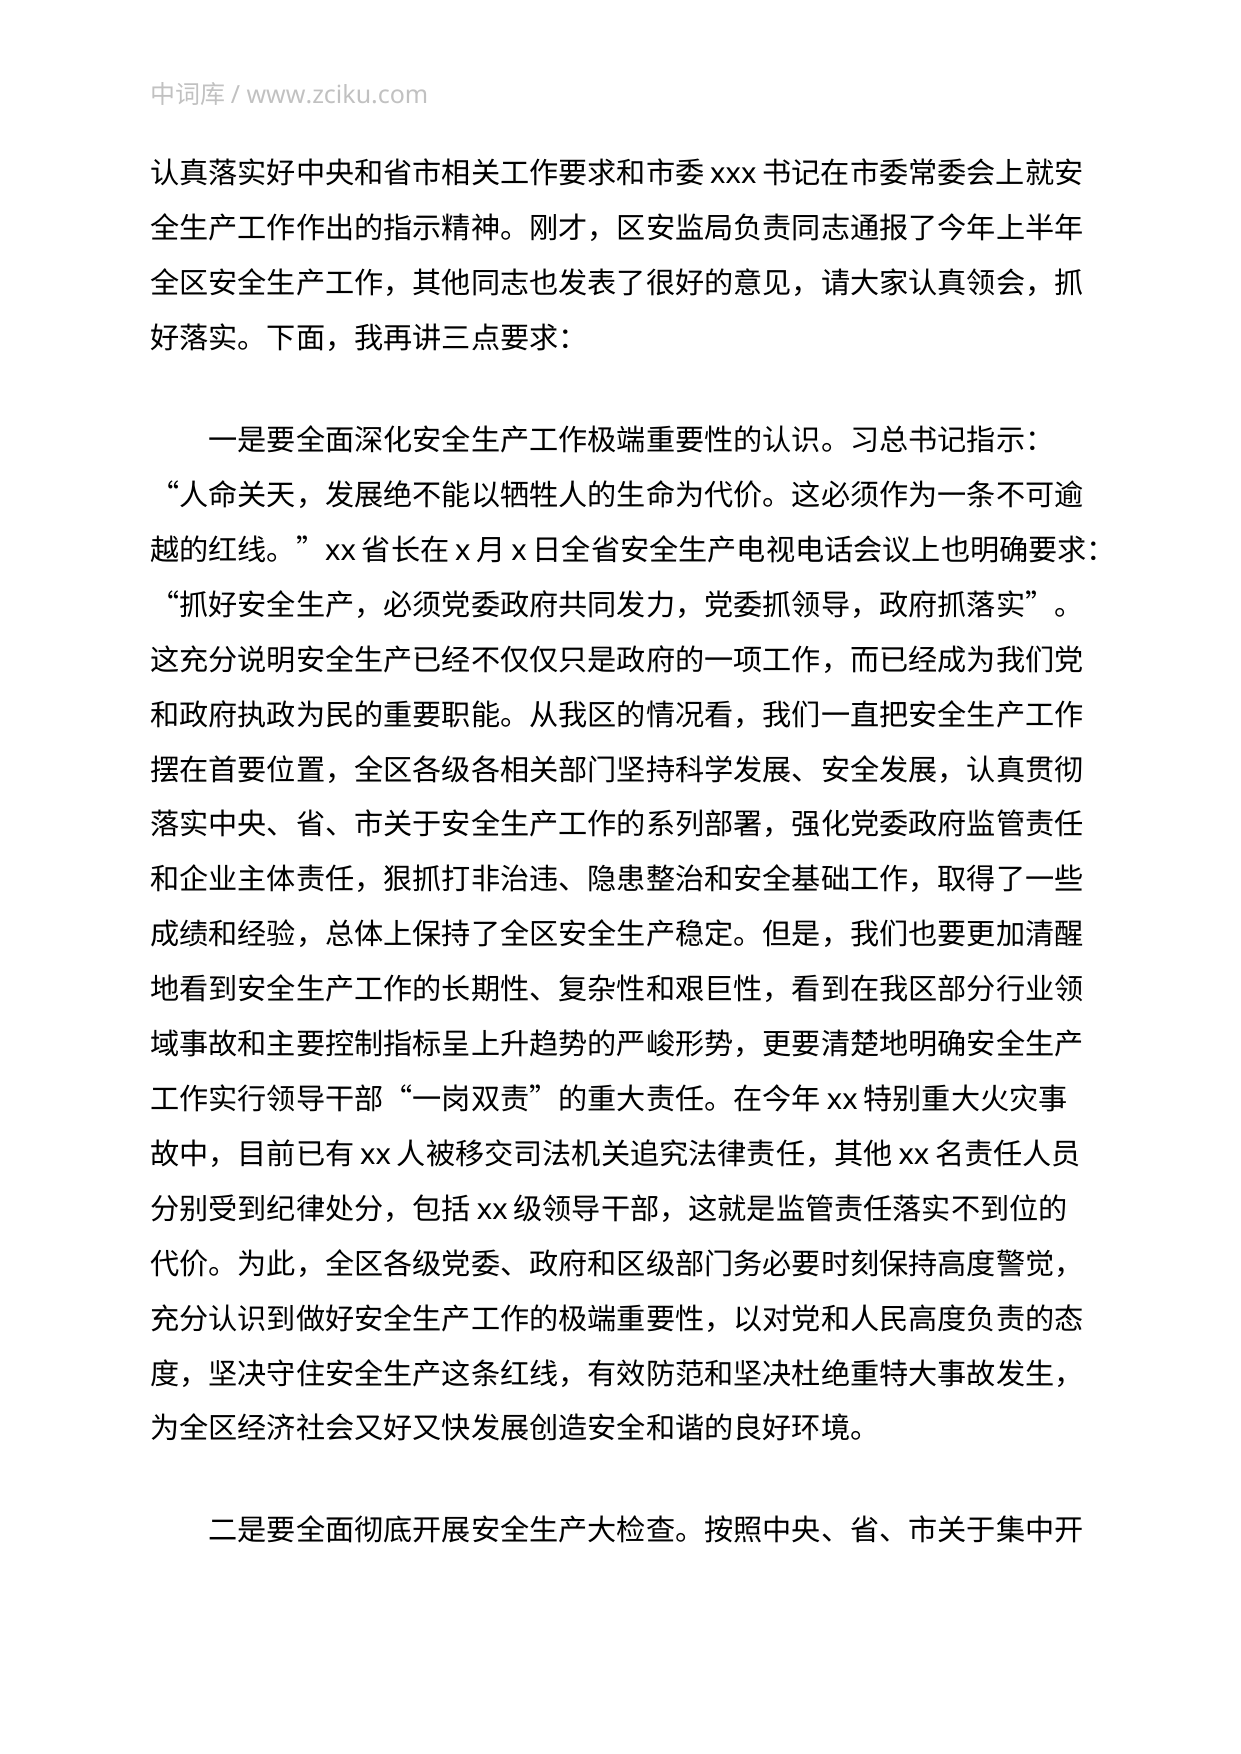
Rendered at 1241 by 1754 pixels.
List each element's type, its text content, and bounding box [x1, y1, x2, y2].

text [150, 150, 1090, 357]
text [150, 1507, 1090, 1549]
text 一是要全面深化安全生产工作极端重要性的认识。习总书记指示：“人命关天，发展绝不能以牺牲人的生命为代价。这必须作为一条不可逾越的红线。”xx省长在x月x日全省安全生产电视电话会议上也明确要求：“抓好安全生产，必须党委政府共同发力，党委抓领导，政府抓落实”。这充分说明安全生产已经不仅仅只是政府的一项工作，而已经成为我们党和政府执政为民的重要职能。从我区的情况看，我们一直把安全生产工作摆在首要位置，全区各级各相关部门坚持科学发展、安全发展，认真贯彻落实中央、省、市关于安全生产工作的系列部署，强化党委政府监管责任和企业主体责任，狠抓打非治违、隐患整治和安全基础工作，取得了一些成绩和经验，总体上保持了全区安全生产稳定。但是，我们也要更加清醒地看到安全生产工作的长期性、复杂性和艰巨性，看到在我区部分行业领域事故和主要控制指标呈上升趋势的严峻形势，更要清楚地明确安全生产工作实行领导干部“一岗双责”的重大责任。在今年xx特别重大火灾事故中，目前已有xx人被移交司法机关追究法律责任，其他xx名责任人员分别受到纪律处分，包括xx级领导干部，这就是监管责任落实不到位的代价。为此，全区各级党委、政府和区级部门务必要时刻保持高度警觉，充分认识到做好安全生产工作的极端重要性，以对党和人民高度负责的态度，坚决守住安全生产这条红线，有效防范和坚决杜绝重特大事故发生，为全区经济社会又好又快发展创造安全和谐的良好环境。 [150, 417, 1090, 1447]
